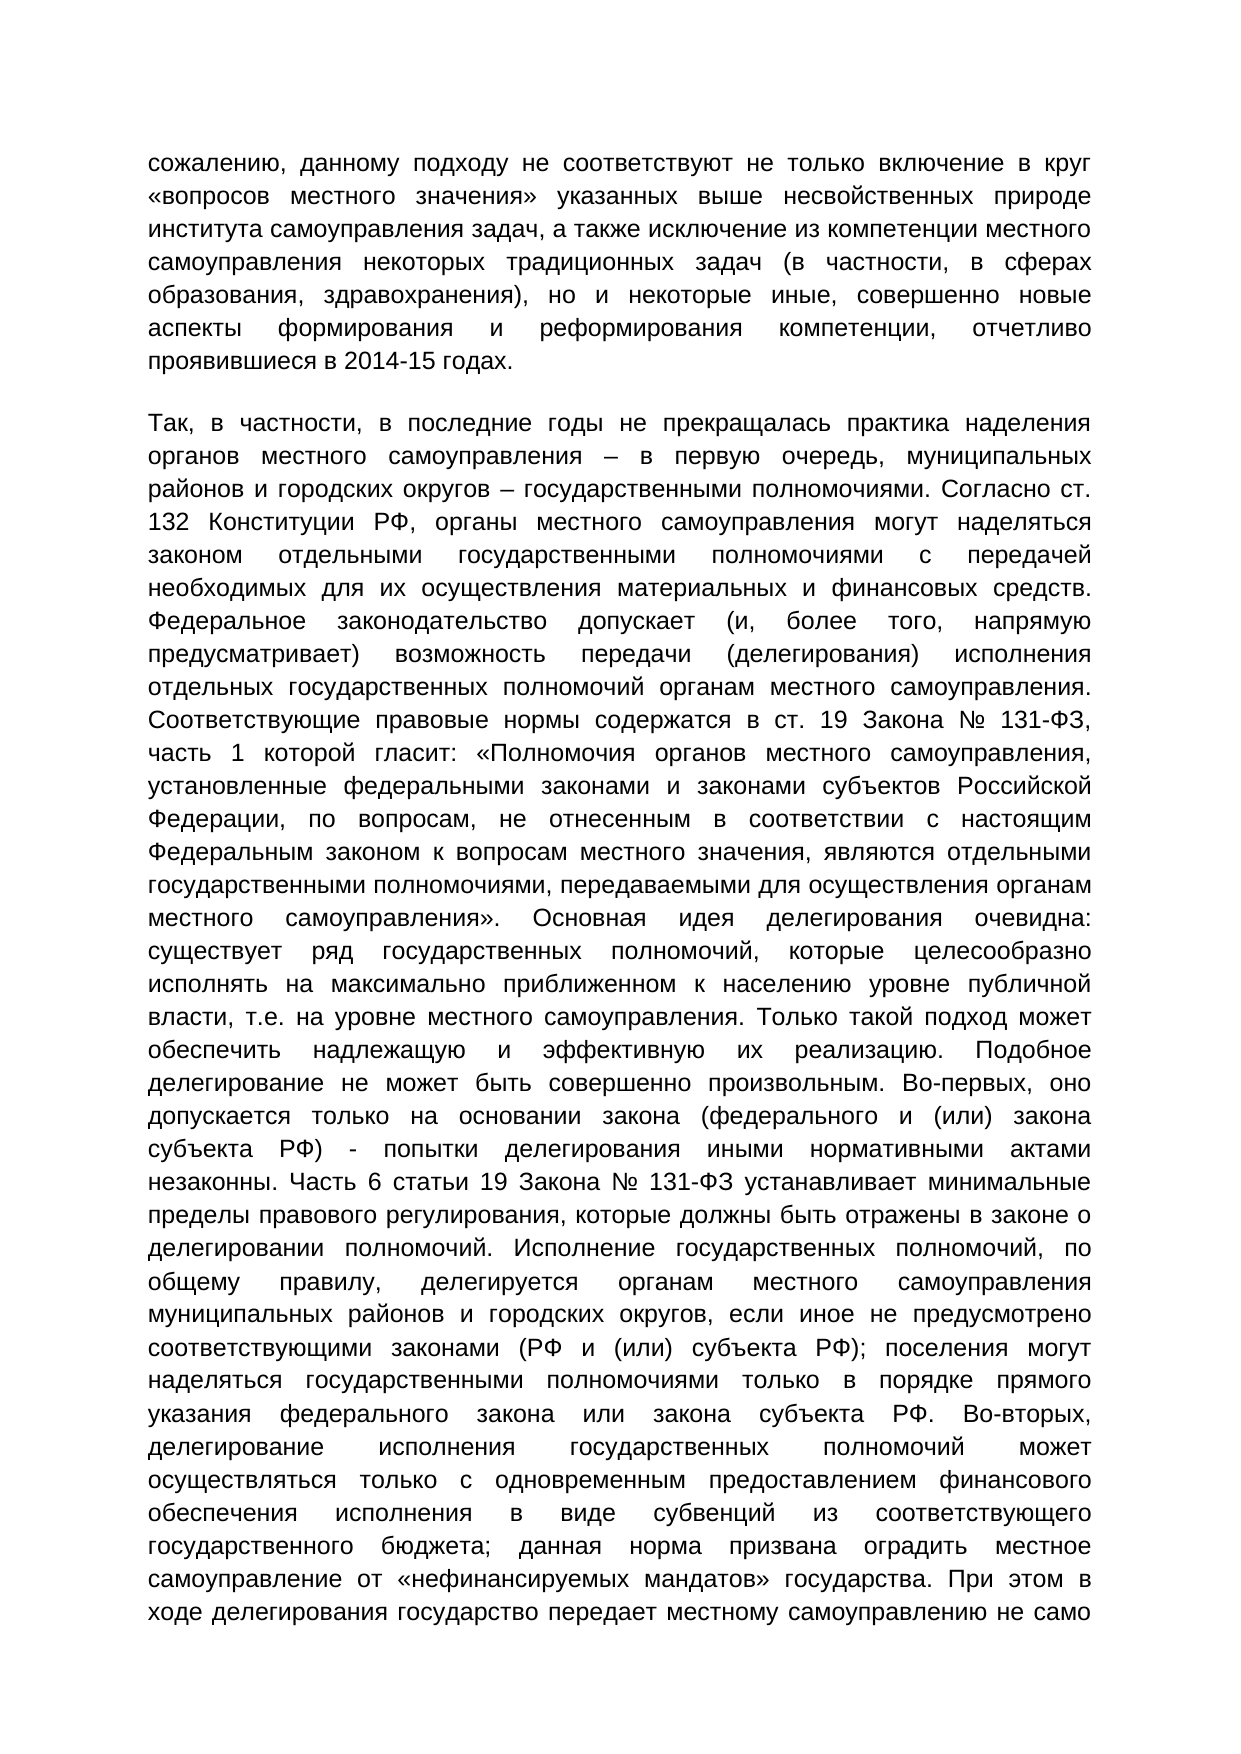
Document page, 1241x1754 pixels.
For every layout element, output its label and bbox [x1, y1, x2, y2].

text [148, 148, 1093, 374]
text [148, 408, 1093, 1625]
